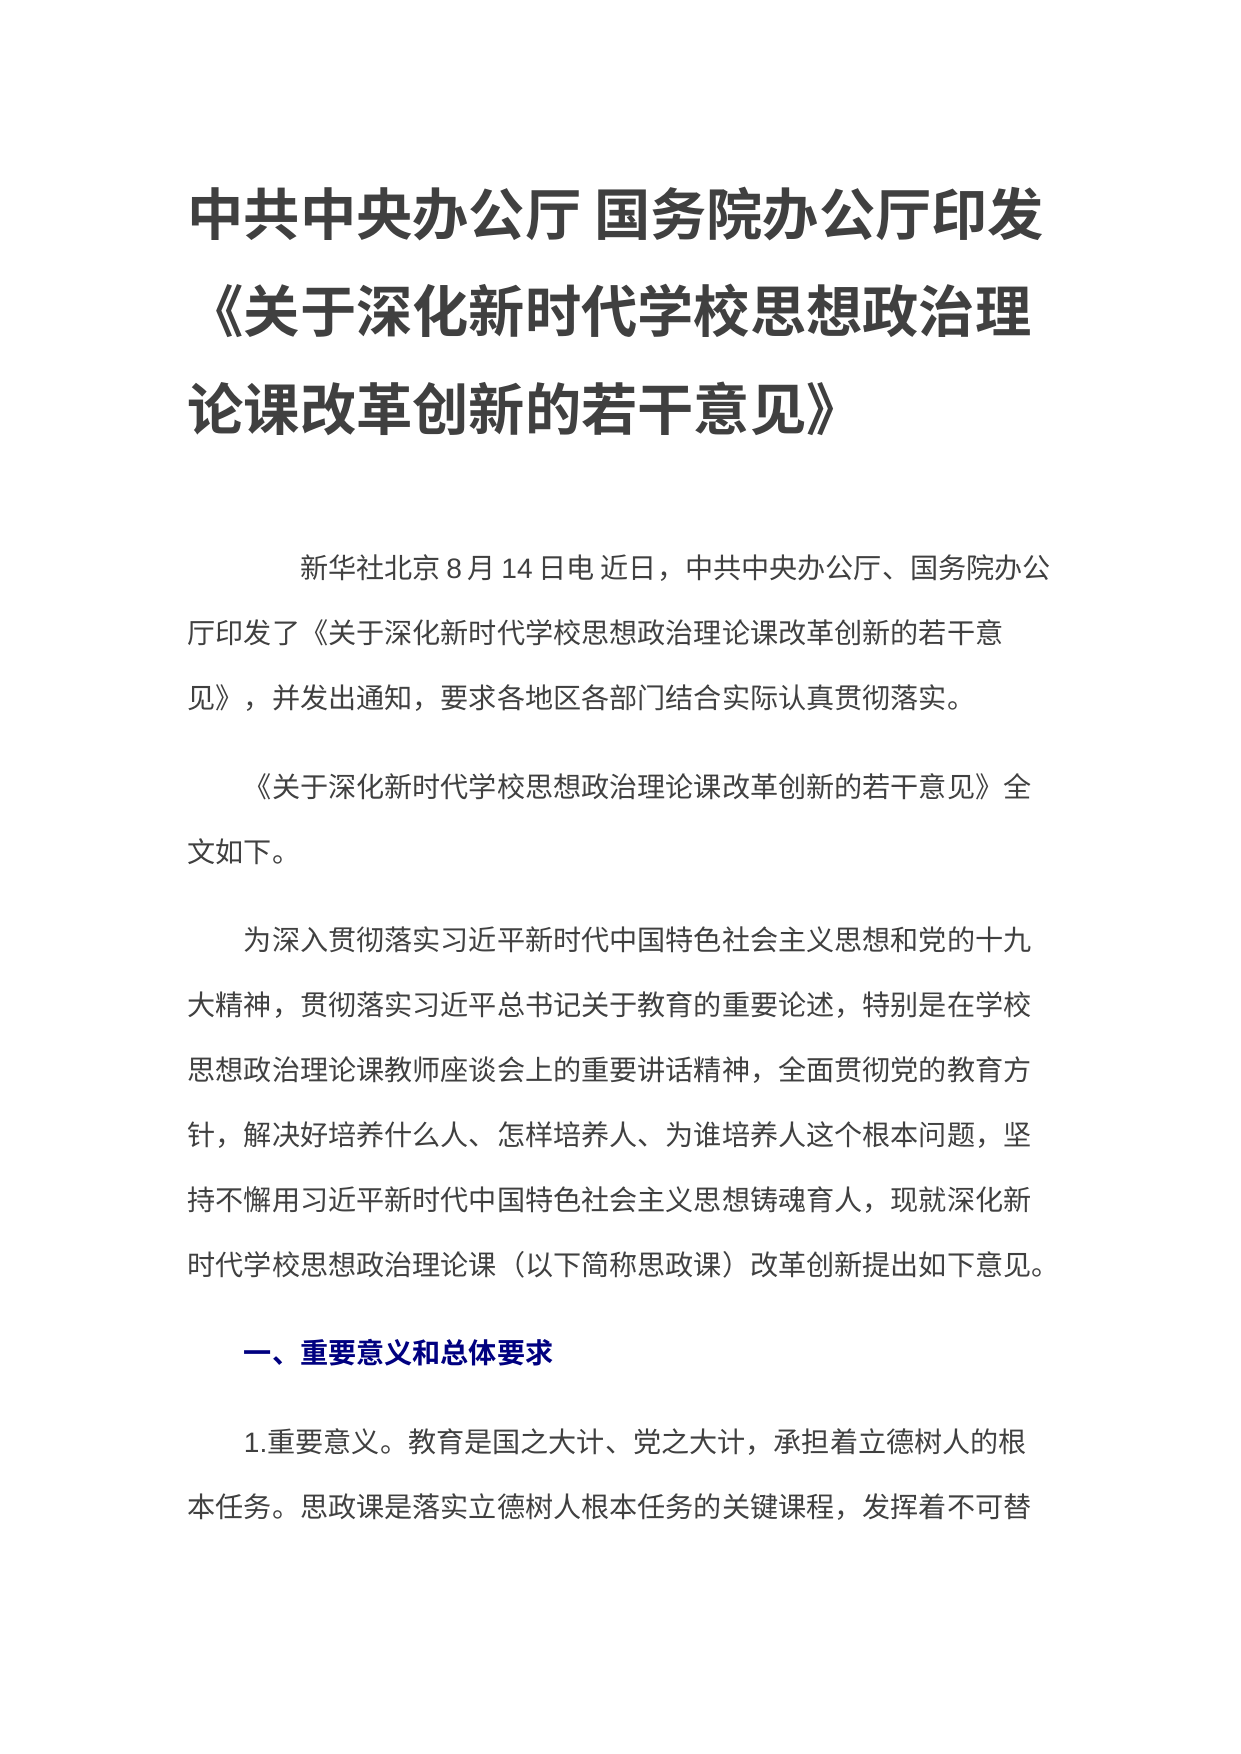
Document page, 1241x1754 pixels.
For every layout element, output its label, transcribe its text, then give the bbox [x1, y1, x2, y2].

text 为深入贯彻落实习近平新时代中国特色社会主义思想和党的十九大精神，贯彻落实习近平总书记关于教育的重要论述，特别是在学校思想政治理论课教师座谈会上的重要讲话精神，全面贯彻党的教育方针，解决好培养什么人、怎样培养人、为谁培养人这个根本问题，坚持不懈用习近平新时代中国特色社会主义思想铸魂育人，现就深化新时代学校思想政治理论课（以下简称思政课）改革创新提出如下意见。 [187, 906, 1053, 1296]
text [187, 1408, 1053, 1538]
text 一、重要意义和总体要求 [187, 1319, 1053, 1384]
text 新华社北京8月14日电 近日，中共中央办公厅、国务院办公厅印发了《关于深化新时代学校思想政治理论课改革创新的若干意见》，并发出通知，要求各地区各部门结合实际认真贯彻落实。 [187, 534, 1053, 729]
text 中共中央办公厅 国务院办公厅印发《关于深化新时代学校思想政治理论课改革创新的若干意见》 [187, 162, 1053, 454]
text 《关于深化新时代学校思想政治理论课改革创新的若干意见》全文如下。 [187, 752, 1053, 882]
